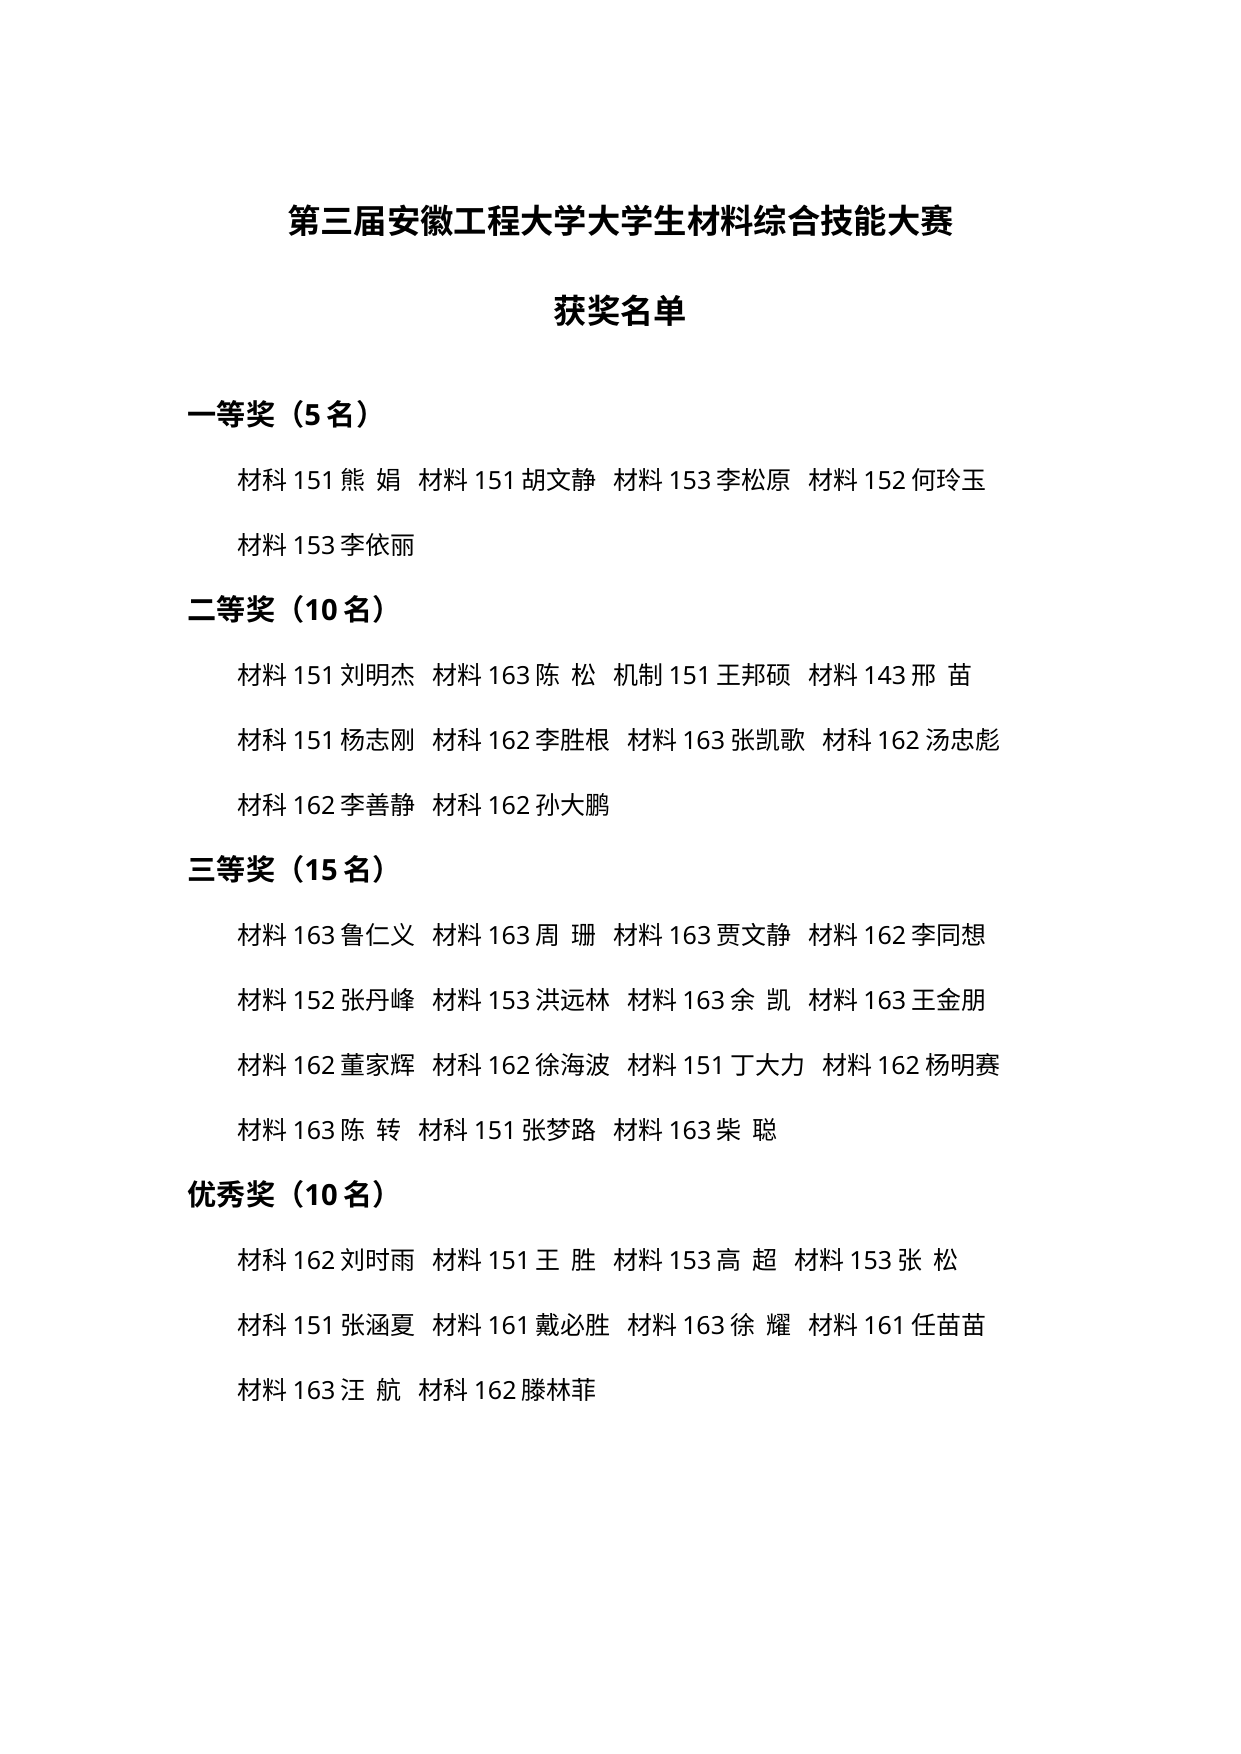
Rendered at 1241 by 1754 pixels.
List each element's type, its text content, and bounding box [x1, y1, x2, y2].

text 材料162董家辉 材科162徐海波 材料151丁大力 材料162杨明赛 [187, 1031, 1053, 1096]
text 材科162刘时雨 材料151王 胜 材料153高 超 材料153张 松 [187, 1226, 1053, 1291]
text 材料163汪 航 材科162滕林菲 [187, 1356, 1053, 1421]
text 材科151熊 娟 材料151胡文静 材料153李松原 材料152何玲玉 [187, 446, 1053, 511]
text 一等奖（5名） [187, 381, 1053, 446]
text 材科162李善静 材科162孙大鹏 [187, 771, 1053, 836]
text 三等奖（15名） [187, 836, 1053, 901]
text 二等奖（10名） [187, 576, 1053, 641]
text 优秀奖（10名） [187, 1161, 1053, 1226]
title 获奖名单 [187, 277, 1053, 342]
title 第三届安徽工程大学大学生材料综合技能大赛 [187, 187, 1053, 252]
text 材料152张丹峰 材料153洪远林 材料163余 凯 材料163王金朋 [187, 966, 1053, 1031]
text 材料151刘明杰 材料163陈 松 机制151王邦硕 材料143邢 苗 [187, 641, 1053, 706]
text 材科151杨志刚 材科162李胜根 材料163张凯歌 材科162汤忠彪 [187, 706, 1053, 771]
text 材料153李依丽 [187, 511, 1053, 576]
text 材料163陈 转 材科151张梦路 材料163柴 聪 [187, 1096, 1053, 1161]
text 材料163鲁仁义 材料163周 珊 材料163贾文静 材料162李同想 [187, 901, 1053, 966]
text 材科151张涵夏 材料161戴必胜 材料163徐 耀 材料161任苗苗 [187, 1291, 1053, 1356]
